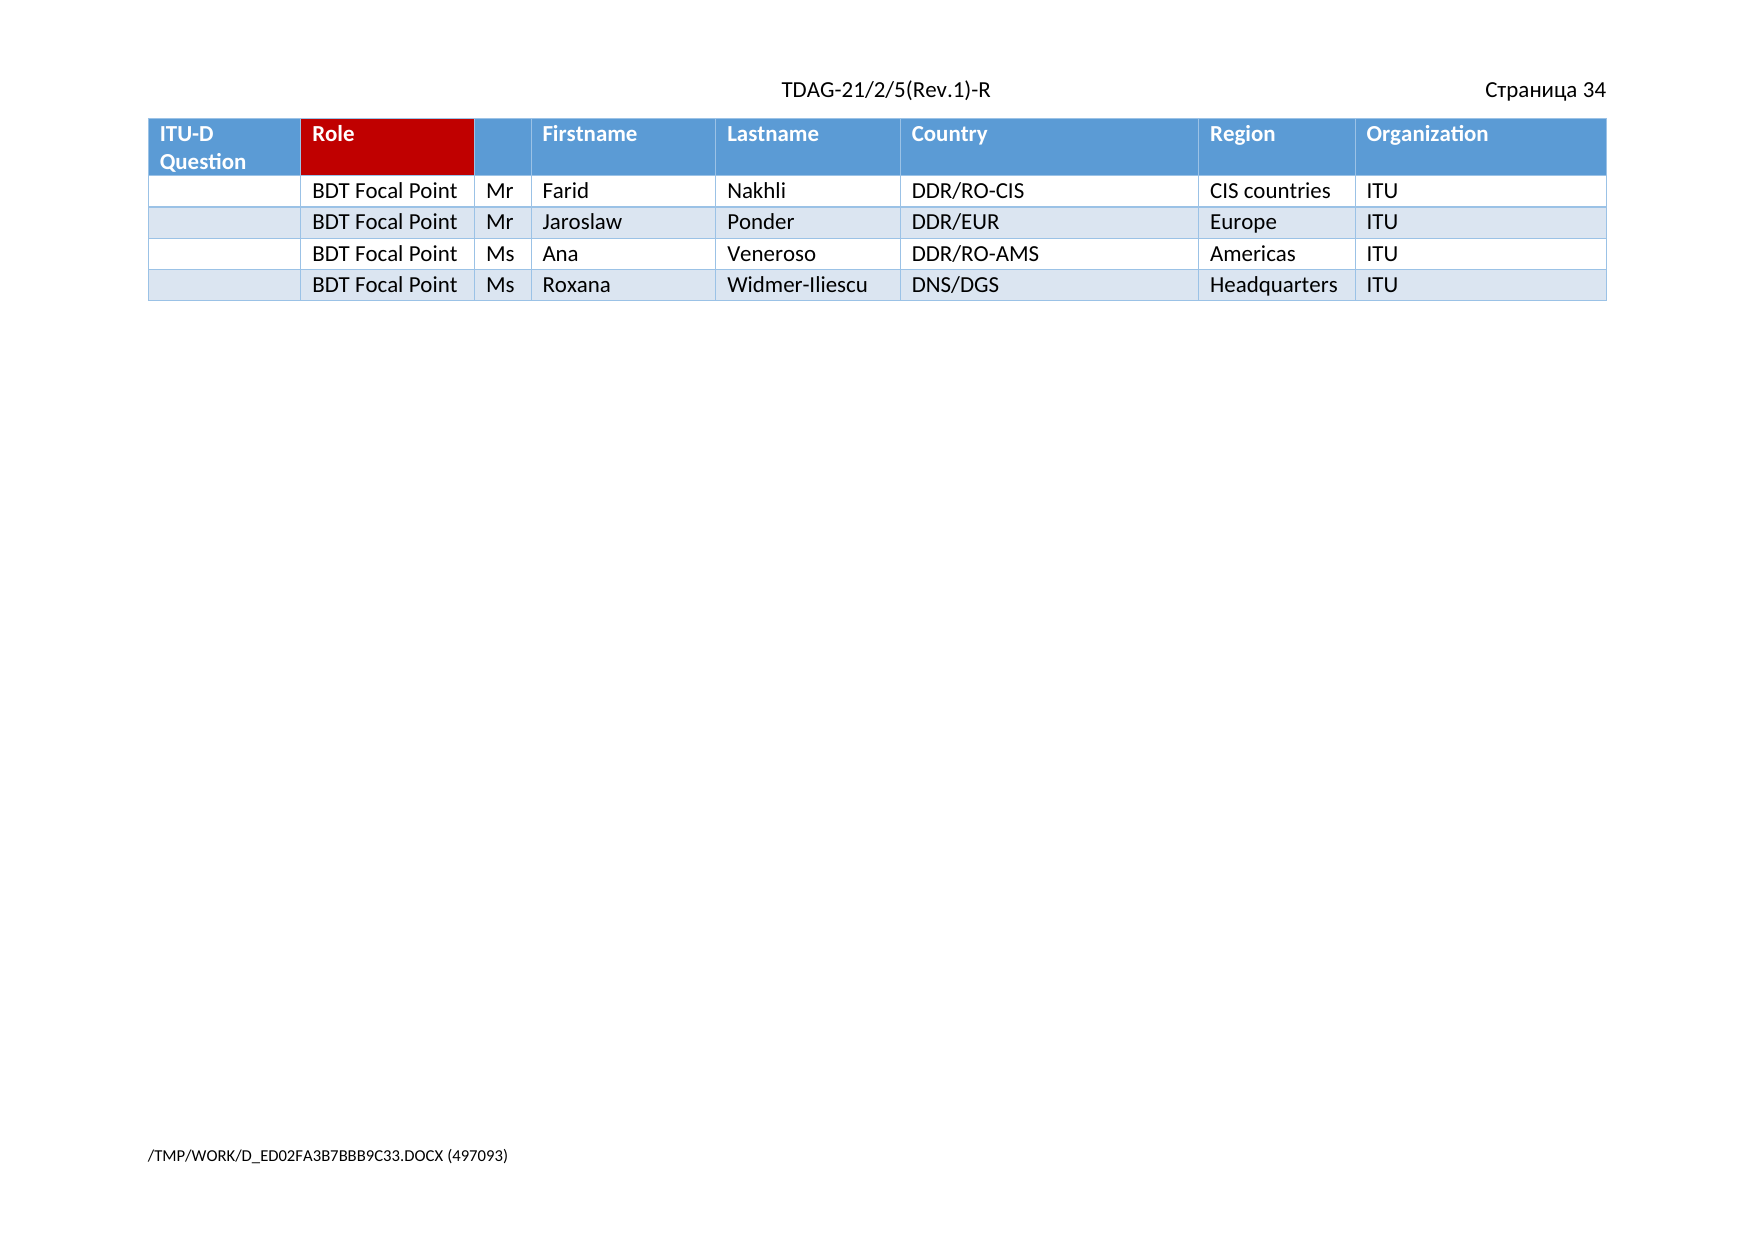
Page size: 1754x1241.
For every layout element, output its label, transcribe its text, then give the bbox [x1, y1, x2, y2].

table_header Organization [1356, 119, 1606, 175]
table_cell Europe [1199, 208, 1355, 238]
table_cell Americas [1199, 239, 1355, 269]
table_cell ITU [1356, 176, 1606, 206]
table_cell Widmer-Iliescu [716, 270, 900, 300]
table_cell Headquarters [1199, 270, 1355, 300]
table_cell BDT Focal Point [301, 176, 474, 206]
table_cell Farid [532, 176, 715, 206]
table_cell Roxana [532, 270, 715, 300]
table_header [475, 119, 531, 175]
table_cell BDT Focal Point [301, 270, 474, 300]
table_cell BDT Focal Point [301, 208, 474, 238]
table_header ITU-D Question [149, 119, 300, 175]
table_cell Ms [475, 239, 531, 269]
table_cell Mr [475, 176, 531, 206]
table_cell BDT Focal Point [301, 239, 474, 269]
table_cell Nakhli [716, 176, 900, 206]
table_cell ITU [1356, 239, 1606, 269]
table_header Lastname [716, 119, 900, 175]
table_cell Jaroslaw [532, 208, 715, 238]
table_cell Veneroso [716, 239, 900, 269]
table_cell [149, 176, 300, 206]
table_header Region [1199, 119, 1355, 175]
table_cell Mr [475, 208, 531, 238]
table_cell CIS countries [1199, 176, 1355, 206]
table_cell [149, 239, 300, 269]
table_cell Ana [532, 239, 715, 269]
table_header Firstname [532, 119, 715, 175]
table_cell Ms [475, 270, 531, 300]
table_cell ITU [1356, 270, 1606, 300]
table_cell DDR/EUR [901, 208, 1198, 238]
table_header Role [301, 119, 474, 175]
table_cell ITU [1356, 208, 1606, 238]
table_header Country [901, 119, 1198, 175]
table_cell Ponder [716, 208, 900, 238]
table_cell [149, 270, 300, 300]
table_cell [149, 208, 300, 238]
table_cell DDR/RO-CIS [901, 176, 1198, 206]
table_cell DDR/RO-AMS [901, 239, 1198, 269]
table_cell DNS/DGS [901, 270, 1198, 300]
